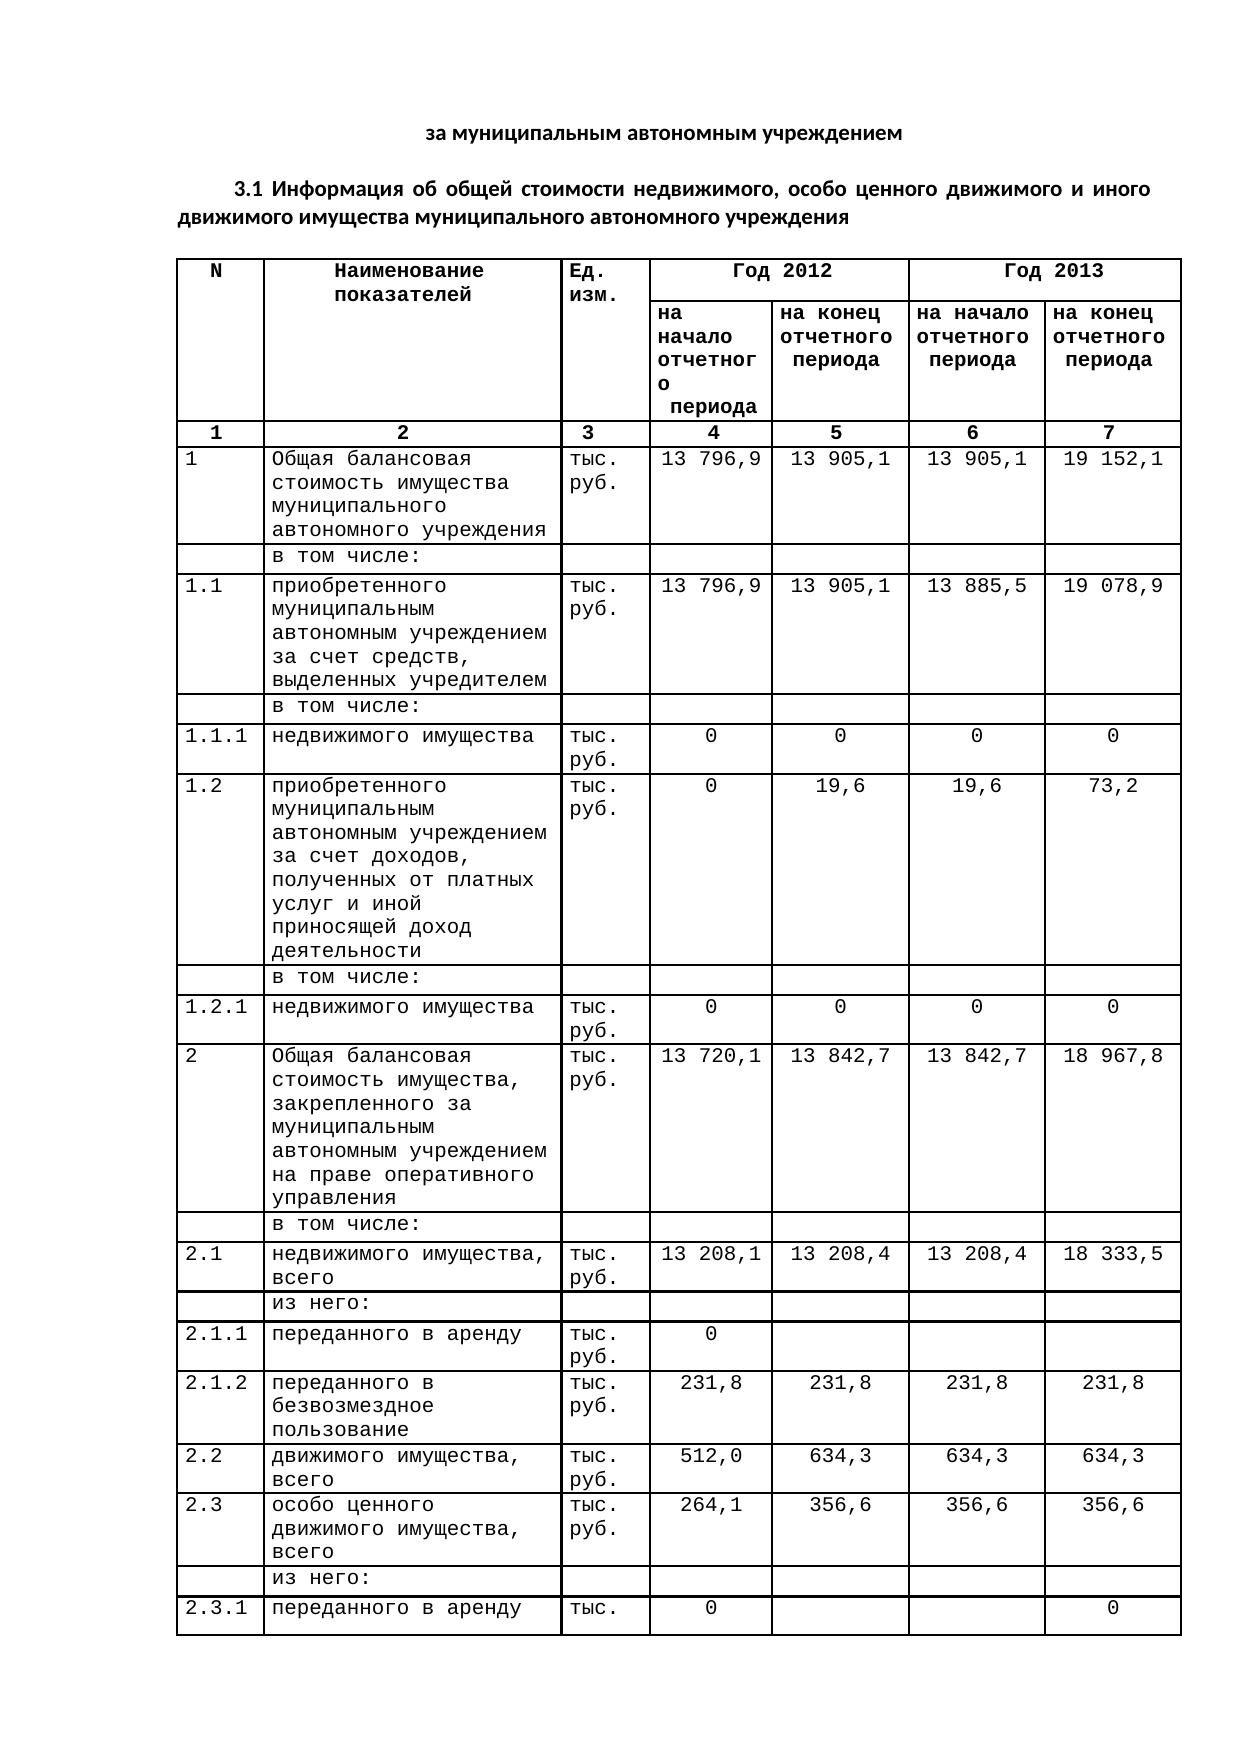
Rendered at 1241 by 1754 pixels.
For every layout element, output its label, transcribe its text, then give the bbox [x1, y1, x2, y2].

table_cell 1.1 [178, 575, 263, 693]
table_cell 231,8 [910, 1372, 1044, 1443]
table_cell 19,6 [773, 775, 908, 964]
table_cell [563, 1293, 649, 1320]
table_cell Общая балансовая стоимость имущества муниципального автономного учреждения [265, 448, 560, 543]
table_cell переданного в безвозмездное пользование [265, 1372, 560, 1443]
table_cell [910, 1567, 1044, 1595]
table_header Ед. изм. [563, 260, 649, 420]
table_cell тыс. руб. [563, 725, 649, 772]
table_cell 356,6 [910, 1494, 1044, 1565]
table_cell 512,0 [651, 1445, 771, 1492]
table_cell тыс. руб. [563, 1045, 649, 1211]
table_header Год 2013 [910, 260, 1180, 300]
table_cell 1 [178, 422, 263, 446]
table_cell тыс. руб. [563, 1445, 649, 1492]
table_cell в том числе: [265, 695, 560, 723]
table_cell 13 208,4 [910, 1243, 1044, 1290]
table_cell в том числе: [265, 545, 560, 573]
table_cell [1046, 1323, 1180, 1370]
table_cell 2.2 [178, 1445, 263, 1492]
table_cell 13 905,1 [773, 575, 908, 693]
table_cell 19 152,1 [1046, 448, 1180, 543]
table_cell [773, 1323, 908, 1370]
table_cell [178, 1213, 263, 1241]
table_cell 0 [773, 725, 908, 772]
table_cell [910, 1598, 1044, 1634]
table_cell [563, 695, 649, 723]
table_cell 3 [563, 422, 649, 446]
table_cell [773, 695, 908, 723]
table_cell тыс. руб. [563, 1243, 649, 1290]
table_cell [563, 1567, 649, 1595]
table_cell 13 885,5 [910, 575, 1044, 693]
table_cell 13 842,7 [773, 1045, 908, 1211]
table_cell [1046, 966, 1180, 994]
table_cell 7 [1046, 422, 1180, 446]
table_cell недвижимого имущества [265, 996, 560, 1043]
table_cell 19 078,9 [1046, 575, 1180, 693]
table_cell [1046, 1567, 1180, 1595]
table_cell [178, 1293, 263, 1320]
table_cell 0 [651, 1323, 771, 1370]
table_cell 0 [651, 725, 771, 772]
table_cell 13 720,1 [651, 1045, 771, 1211]
table_cell 231,8 [1046, 1372, 1180, 1443]
table_cell [773, 1567, 908, 1595]
table_cell [651, 966, 771, 994]
table_cell на конец отчетного периода [1046, 302, 1180, 420]
table_cell Общая балансовая стоимость имущества, закрепленного за муниципальным автономным учреждением на праве оперативного управления [265, 1045, 560, 1211]
table_cell тыс. руб. [563, 448, 649, 543]
table_cell 13 208,1 [651, 1243, 771, 1290]
table_cell [773, 1213, 908, 1241]
table_cell 18 333,5 [1046, 1243, 1180, 1290]
table_cell 0 [651, 775, 771, 964]
text за муниципальным автономным учреждением [177, 118, 1152, 146]
table_cell [178, 695, 263, 723]
table_cell из него: [265, 1567, 560, 1595]
table_cell [651, 545, 771, 573]
table_cell [910, 1323, 1044, 1370]
table_cell [773, 1293, 908, 1320]
table_cell 0 [773, 996, 908, 1043]
table_cell [910, 695, 1044, 723]
table_cell [910, 545, 1044, 573]
table_cell 634,3 [1046, 1445, 1180, 1492]
table_cell на конец отчетного периода [773, 302, 908, 420]
table_cell переданного в аренду [265, 1323, 560, 1370]
table_cell [563, 966, 649, 994]
table_cell [178, 545, 263, 573]
table_cell особо ценного движимого имущества, всего [265, 1494, 560, 1565]
table_cell 2.3.1 [178, 1598, 263, 1634]
table_cell на начало отчетного периода [910, 302, 1044, 420]
table_cell 0 [910, 996, 1044, 1043]
table_cell 1 [178, 448, 263, 543]
table_cell [773, 545, 908, 573]
table_cell 634,3 [910, 1445, 1044, 1492]
table_cell [1046, 545, 1180, 573]
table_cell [265, 1598, 560, 1634]
table_cell [563, 545, 649, 573]
table_cell [178, 966, 263, 994]
table_cell в том числе: [265, 966, 560, 994]
table_cell 73,2 [1046, 775, 1180, 964]
table_cell 231,8 [651, 1372, 771, 1443]
table_header Наименование показателей [265, 260, 560, 420]
table_cell 2 [265, 422, 560, 446]
table_cell 13 905,1 [910, 448, 1044, 543]
table_cell 13 796,9 [651, 575, 771, 693]
table_cell движимого имущества, всего [265, 1445, 560, 1492]
table_cell [910, 966, 1044, 994]
table_cell 2.1.1 [178, 1323, 263, 1370]
table_cell 356,6 [773, 1494, 908, 1565]
table_cell 231,8 [773, 1372, 908, 1443]
table_cell приобретенного муниципальным автономным учреждением за счет средств, выделенных учредителем [265, 575, 560, 693]
table_cell [910, 1293, 1044, 1320]
table_cell 1.1.1 [178, 725, 263, 772]
table_cell тыс. руб. [563, 775, 649, 964]
table_cell тыс. руб. [563, 1372, 649, 1443]
table_cell 0 [651, 996, 771, 1043]
table_header N [178, 260, 263, 420]
table_cell 2.1 [178, 1243, 263, 1290]
table_cell [773, 1598, 908, 1634]
table_cell 2.1.2 [178, 1372, 263, 1443]
table_cell 5 [773, 422, 908, 446]
table_cell 1.2.1 [178, 996, 263, 1043]
table_cell [651, 1213, 771, 1241]
table_cell на начало отчетного периода [651, 302, 771, 420]
table_cell из него: [265, 1293, 560, 1320]
table_cell в том числе: [265, 1213, 560, 1241]
table_cell [651, 695, 771, 723]
table_cell 13 796,9 [651, 448, 771, 543]
table_cell 0 [1046, 1598, 1180, 1634]
table_cell [773, 966, 908, 994]
table_cell 0 [1046, 725, 1180, 772]
table_cell 264,1 [651, 1494, 771, 1565]
table_cell 0 [651, 1598, 771, 1634]
table_cell 2.3 [178, 1494, 263, 1565]
table_cell тыс. руб. [563, 1494, 649, 1565]
table_cell 634,3 [773, 1445, 908, 1492]
table_cell [1046, 1293, 1180, 1320]
table_cell [1046, 1213, 1180, 1241]
table_cell [910, 1213, 1044, 1241]
table_cell 0 [1046, 996, 1180, 1043]
table_cell 4 [651, 422, 771, 446]
table_cell тыс. руб. [563, 1323, 649, 1370]
table_cell 2 [178, 1045, 263, 1211]
table_cell тыс. руб. [563, 575, 649, 693]
table_cell [178, 1567, 263, 1595]
table_cell 13 905,1 [773, 448, 908, 543]
table_cell [651, 1567, 771, 1595]
table_cell 1.2 [178, 775, 263, 964]
table_cell 13 208,4 [773, 1243, 908, 1290]
table_cell приобретенного муниципальным автономным учреждением за счет доходов, полученных от платных услуг и иной приносящей доход деятельности [265, 775, 560, 964]
table_cell 18 967,8 [1046, 1045, 1180, 1211]
table_cell [563, 1213, 649, 1241]
table_cell 356,6 [1046, 1494, 1180, 1565]
table_cell недвижимого имущества [265, 725, 560, 772]
text 3.1 Информация об общей стоимости недвижимого, особо ценного движимого и иного движимого имущества муниципального автономного учреждения [177, 174, 1152, 230]
table_cell тыс. руб. [563, 996, 649, 1043]
table_cell 19,6 [910, 775, 1044, 964]
table_cell тыс. руб. [563, 1598, 649, 1634]
table_cell 6 [910, 422, 1044, 446]
table_cell [1046, 695, 1180, 723]
table_cell 0 [910, 725, 1044, 772]
table_cell [651, 1293, 771, 1320]
table_header Год 2012 [651, 260, 908, 300]
table_cell 13 842,7 [910, 1045, 1044, 1211]
table_cell недвижимого имущества, всего [265, 1243, 560, 1290]
